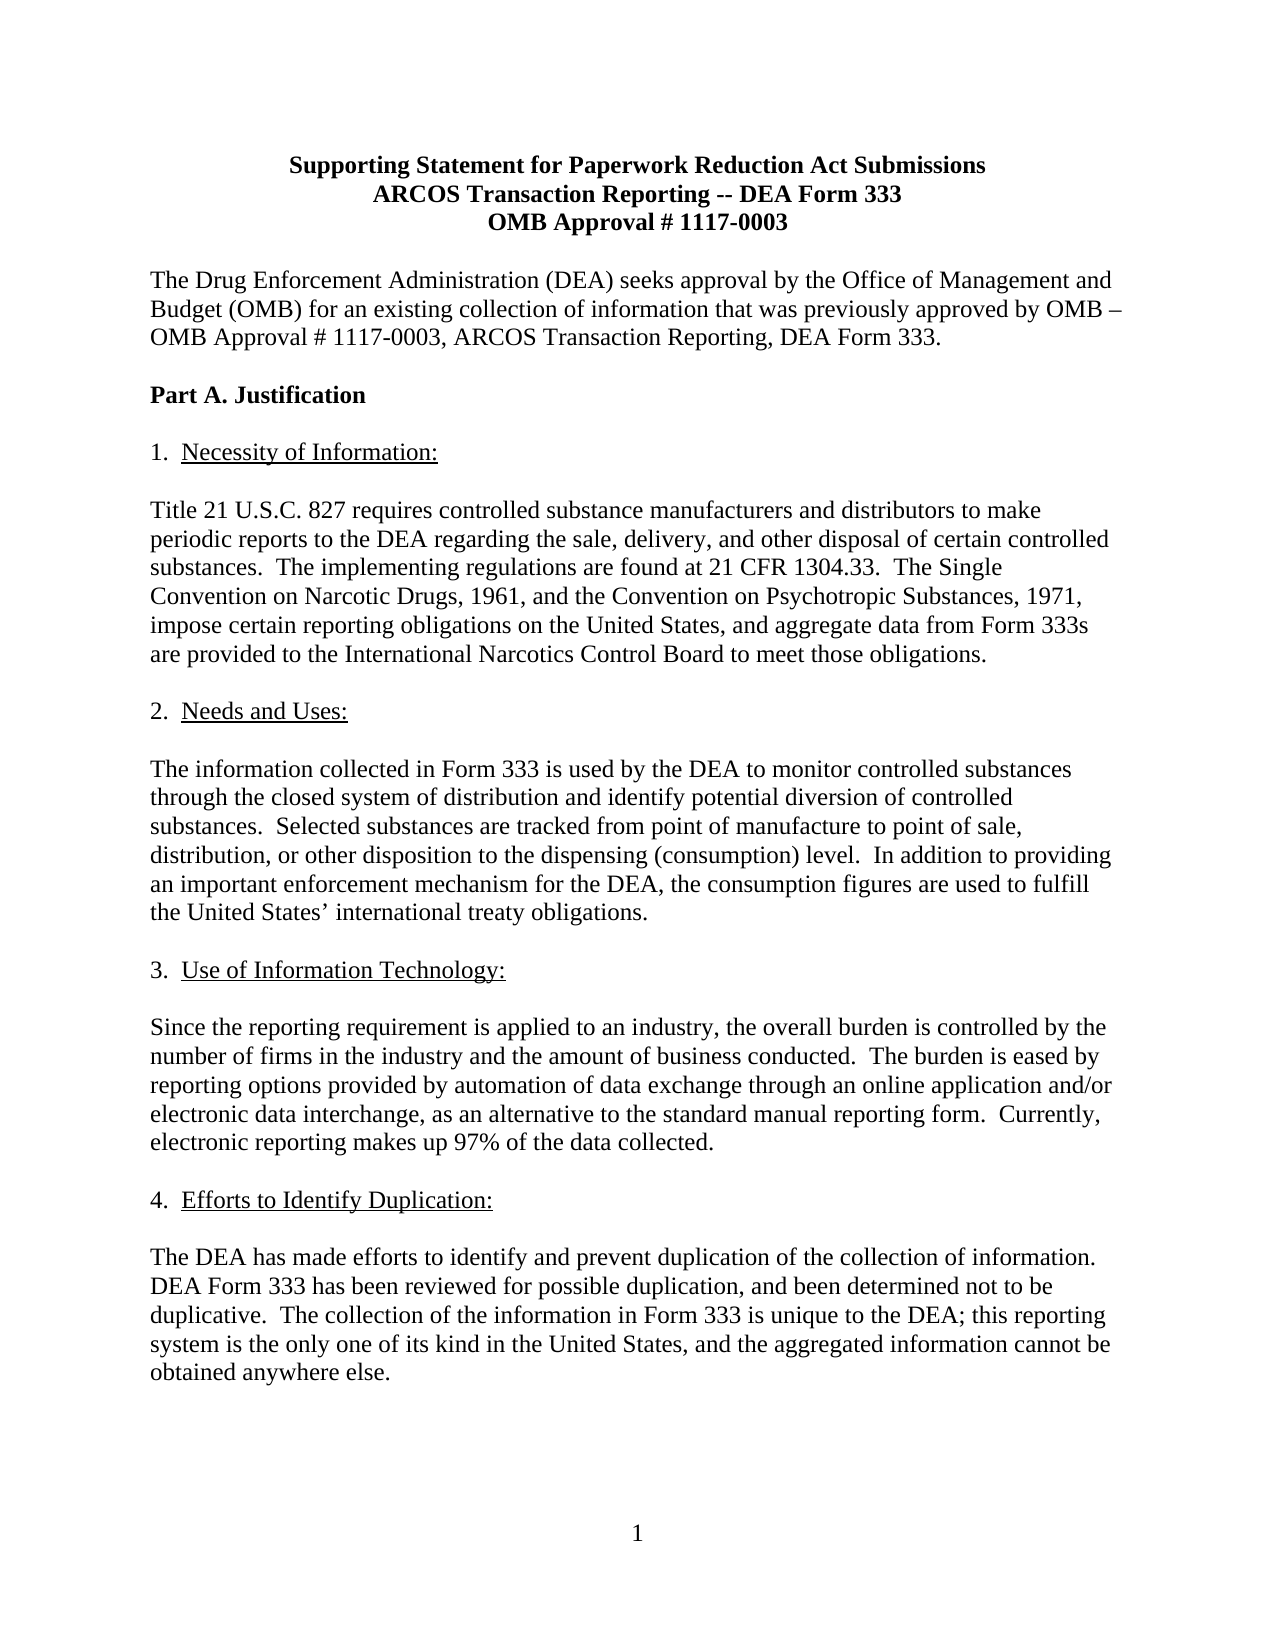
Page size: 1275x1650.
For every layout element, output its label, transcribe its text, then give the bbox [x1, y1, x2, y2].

text 1. Necessity of Information: [150, 437, 1125, 466]
text 2. Needs and Uses: [150, 696, 1125, 725]
text 4. Efforts to Identify Duplication: [150, 1185, 1125, 1214]
text 3. Use of Information Technology: [150, 955, 1125, 984]
text Part A. Justification [150, 380, 1125, 409]
text Since the reporting requirement is applied to an industry, the overall burden is controlled by the number of firms in the industry and the amount of business conducted. The burden is eased by reporting options provided by automation of data exchange through an online application and/or electronic data interchange, as an alternative to the standard manual reporting form. Currently, electronic reporting makes up 97% of the data collected. [150, 1012, 1125, 1156]
text Supporting Statement for Paperwork Reduction Act Submissions [150, 150, 1125, 179]
text The Drug Enforcement Administration (DEA) seeks approval by the Office of Management and Budget (OMB) for an existing collection of information that was previously approved by OMB – OMB Approval # 1117-0003, ARCOS Transaction Reporting, DEA Form 333. [150, 265, 1125, 351]
text ARCOS Transaction Reporting -- DEA Form 333 [150, 179, 1124, 207]
text OMB Approval # 1117-0003 [150, 207, 1125, 236]
text Title 21 U.S.C. 827 requires controlled substance manufacturers and distributors to make periodic reports to the DEA regarding the sale, delivery, and other disposal of certain controlled substances. The implementing regulations are found at 21 CFR 1304.33. The Single Convention on Narcotic Drugs, 1961, and the Convention on Psychotropic Substances, 1971, impose certain reporting obligations on the United States, and aggregate data from Form 333s are provided to the International Narcotics Control Board to meet those obligations. [150, 495, 1125, 667]
text The DEA has made efforts to identify and prevent duplication of the collection of information. DEA Form 333 has been reviewed for possible duplication, and been determined not to be duplicative. The collection of the information in Form 333 is unique to the DEA; this reporting system is the only one of its kind in the United States, and the aggregated information cannot be obtained anywhere else. [150, 1242, 1125, 1386]
text The information collected in Form 333 is used by the DEA to monitor controlled substances through the closed system of distribution and identify potential diversion of controlled substances. Selected substances are tracked from point of manufacture to point of sale, distribution, or other disposition to the dispensing (consumption) level. In addition to providing an important enforcement mechanism for the DEA, the consumption figures are used to fulfill the United States’ international treaty obligations. [150, 754, 1125, 926]
